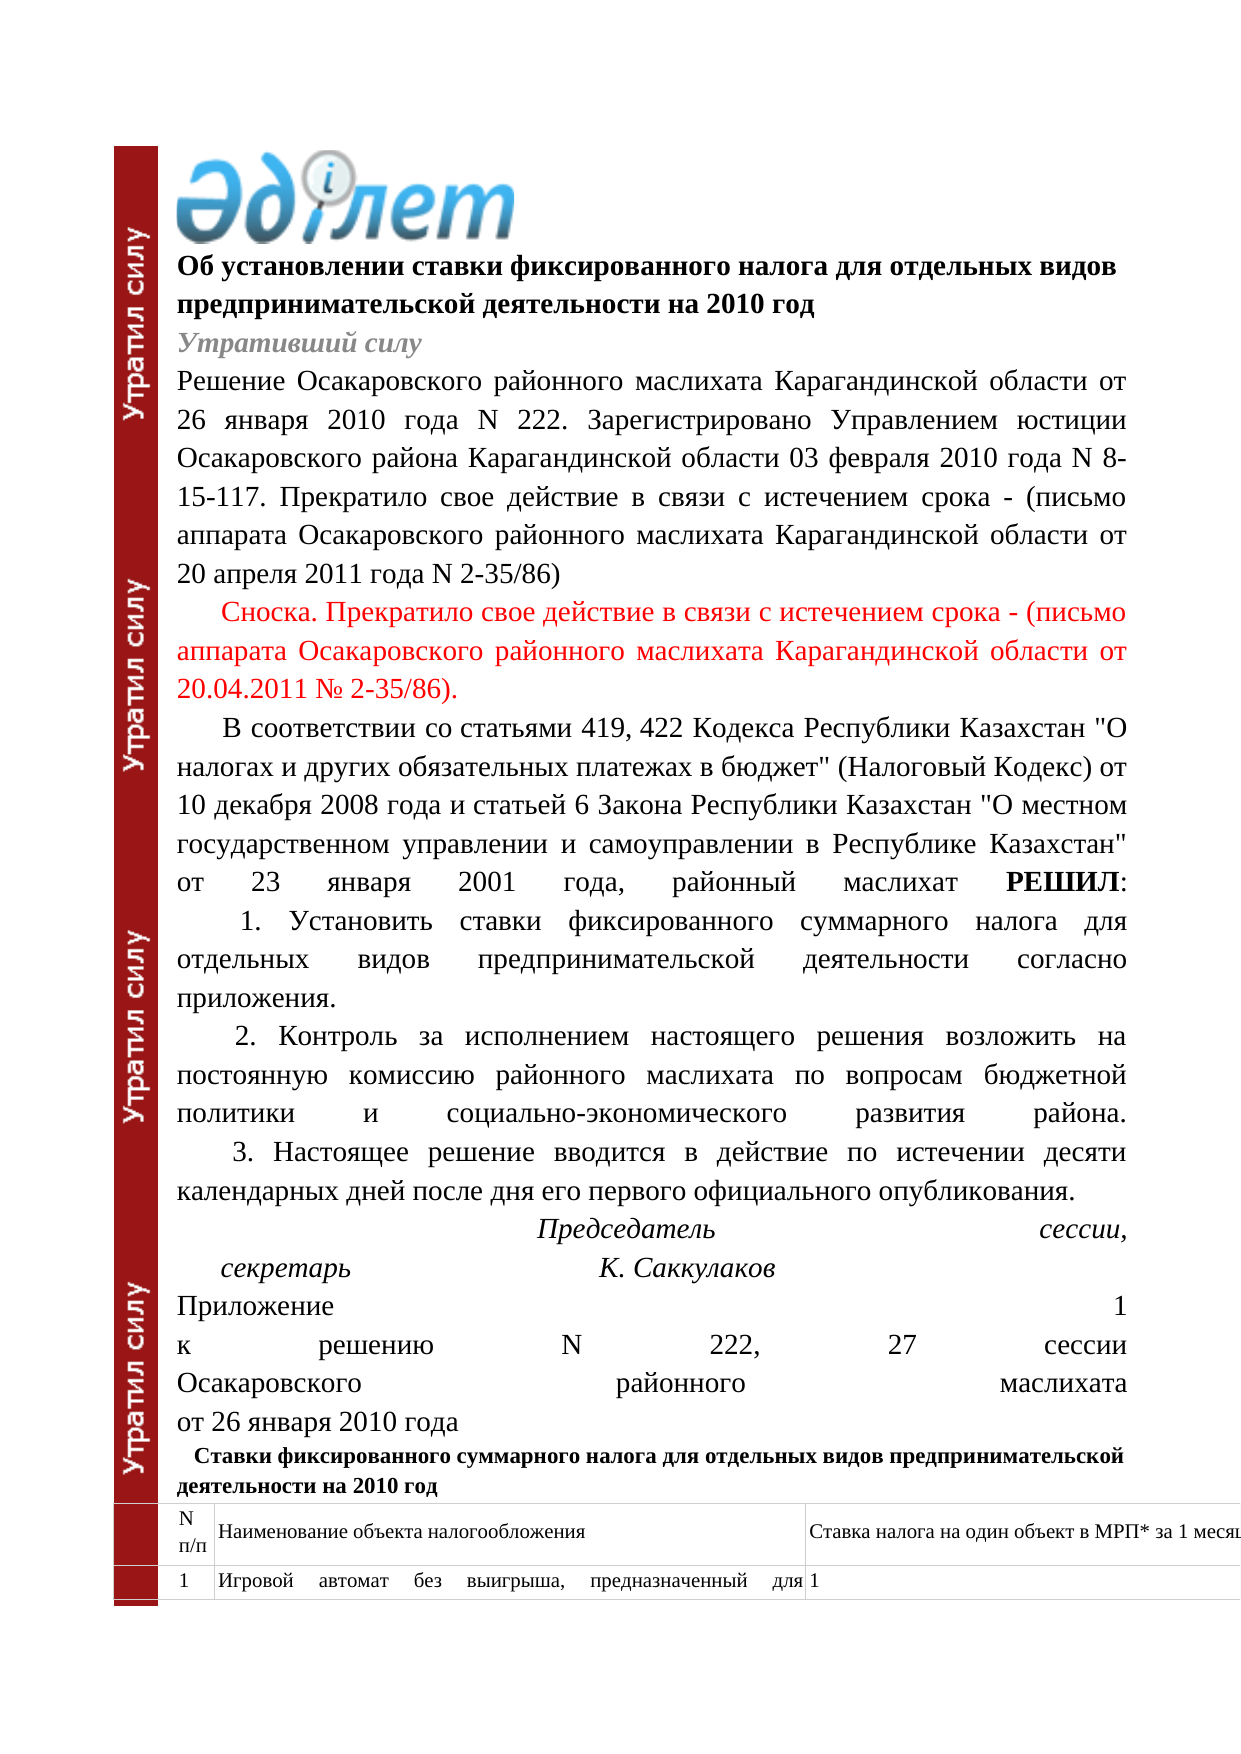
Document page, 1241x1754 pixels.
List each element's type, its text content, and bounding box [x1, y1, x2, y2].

text В соответствии со статьями 419, 422 Кодекса Республики Казахстан "О налогах и других обязательных платежах в бюджет" (Налоговый Кодекс) от 10 декабря 2008 года и статьей 6 Закона Республики Казахстан "О местном государственном управлении и самоуправлении в Республике Казахстан" от 23 января 2001 года, районный маслихат РЕШИЛ: 1. Установить ставки фиксированного суммарного налога для отдельных видов предпринимательской деятельности согласно приложения. 2. Контроль за исполнением настоящего решения возложить на постоянную комиссию районного маслихата по вопросам бюджетной политики и социально-экономического развития района. 3. Настоящее решение вводится в действие по истечении десяти календарных дней после дня его первого официального опубликования. [112, 710, 1128, 1206]
table_header Наименование объекта налогообложения [215, 1504, 805, 1565]
picture [114, 1283, 158, 1288]
picture [114, 589, 158, 594]
picture [114, 705, 158, 710]
text Председатель сессии, секретарь К. Саккулаков [112, 1211, 1128, 1283]
picture [114, 1499, 158, 1503]
text Решение Осакаровского районного маслихата Карагандинской области от 26 января 2010 года N 222. Зарегистрировано Управлением юстиции Осакаровского района Карагандинской области 03 февраля 2010 года N 8-15-117. Прекратило свое действие в связи с истечением срока - (письмо аппарата Осакаровского районного маслихата Карагандинской области от 20 апреля 2011 года N 2-35/86) [112, 363, 1128, 589]
text Ставки фиксированного суммарного налога для отдельных видов предпринимательской деятельности на 2010 год [112, 1442, 1128, 1499]
table_cell 1 [806, 1566, 1240, 1599]
picture [114, 1600, 158, 1606]
picture [176, 150, 515, 244]
text Приложение 1 к решению N 222, 27 сессии Осакаровского районного маслихата от 26 января 2010 года [112, 1288, 1128, 1437]
picture [114, 1437, 158, 1442]
text Сноска. Прекратило свое действие в связи с истечением срока - (письмо аппарата Осакаровского районного маслихата Карагандинской области от 20.04.2011 № 2-35/86). [112, 594, 1128, 705]
table_cell 1 [114, 1566, 214, 1599]
text Об установлении ставки фиксированного налога для отдельных видов предпринимательской деятельности на 2010 год [112, 248, 1128, 320]
picture [114, 358, 158, 363]
table_cell Игровой автомат без выигрыша, предназначенный для проведения игры с одним игроком [215, 1566, 805, 1599]
picture [114, 320, 158, 325]
table_header Ставка налога на один объект в МРП* за 1 месяц [806, 1504, 1240, 1565]
text Утративший силу [112, 325, 1128, 358]
picture [114, 146, 158, 248]
table_header N п/п [114, 1504, 214, 1565]
picture [114, 1206, 158, 1211]
